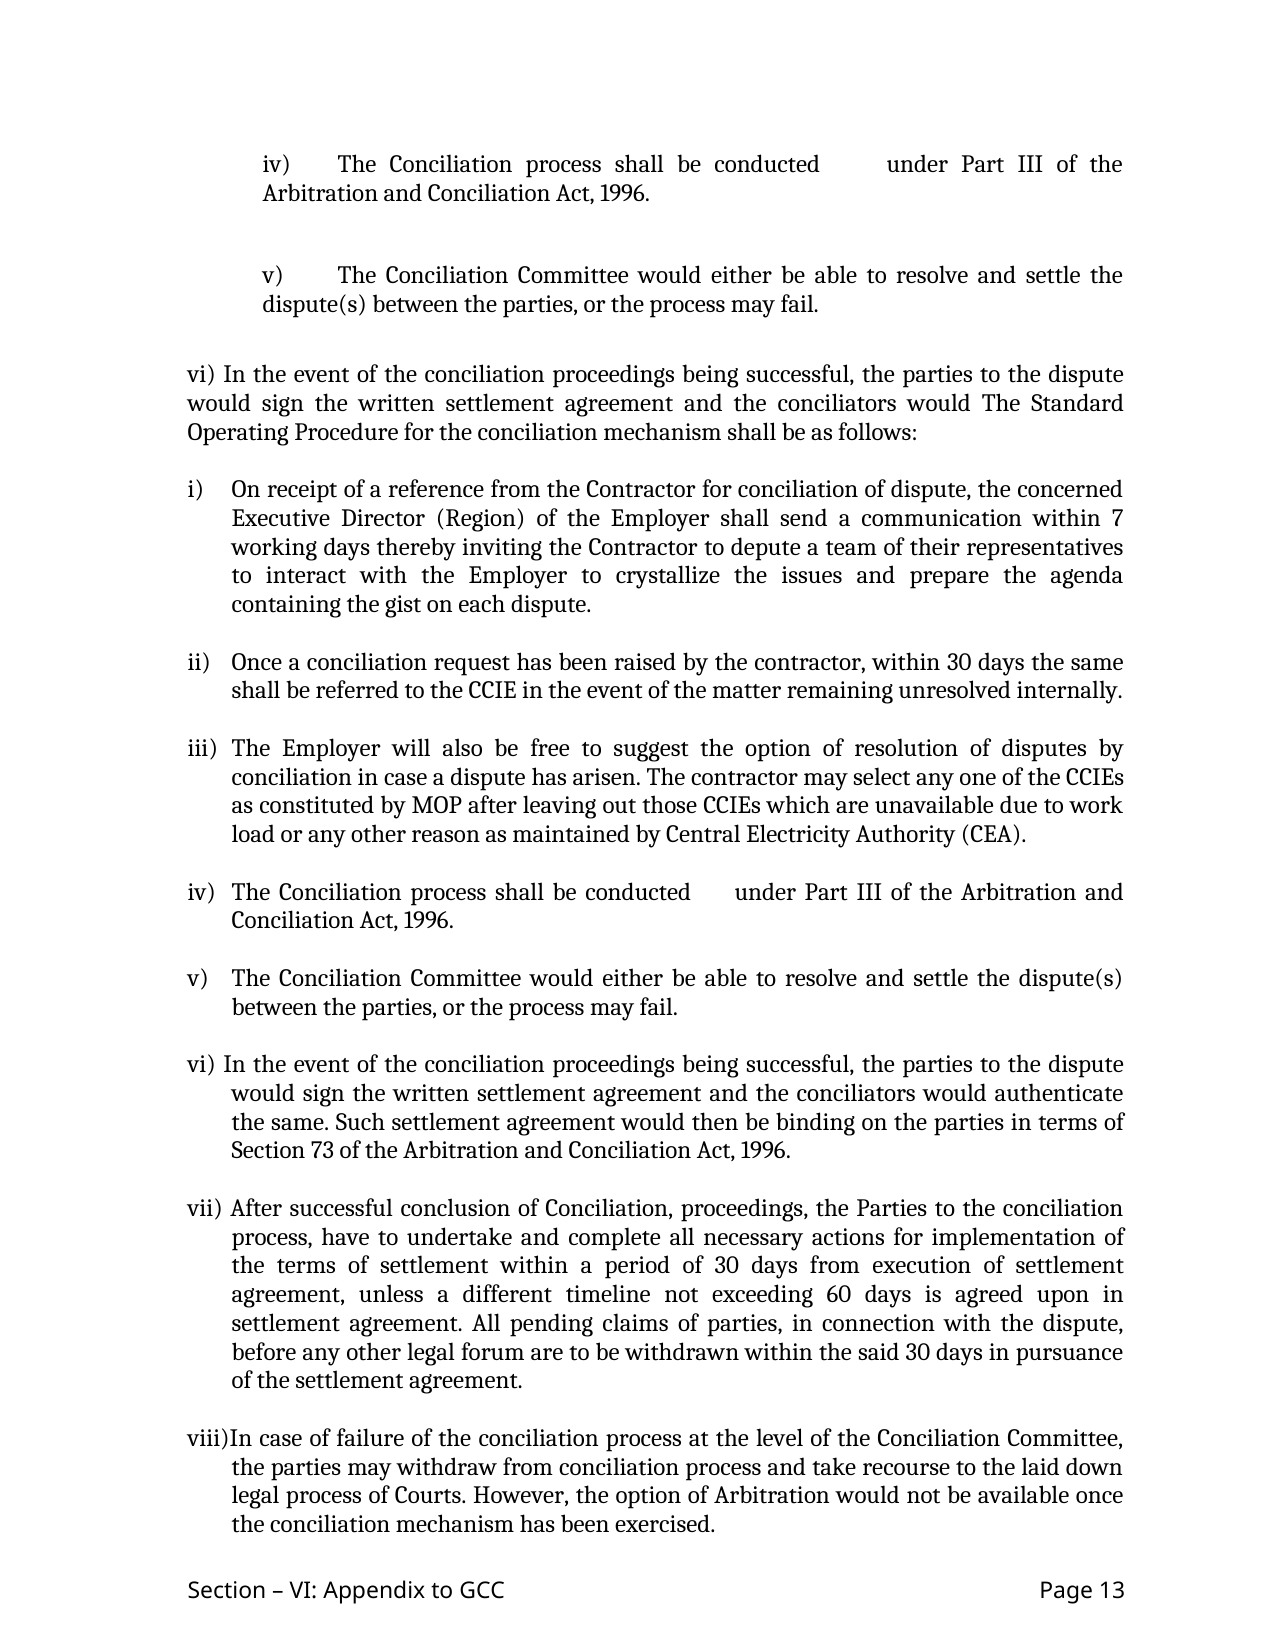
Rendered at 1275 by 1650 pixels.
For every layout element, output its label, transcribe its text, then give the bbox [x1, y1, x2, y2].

text vii) After successful conclusion of Conciliation, proceedings, the Parties to the conciliation process, have to undertake and complete all necessary actions for implementation of the terms of settlement within a period of 30 days from execution of settlement agreement, unless a different timeline not exceeding 60 days is agreed upon in settlement agreement. All pending claims of parties, in connection with the dispute, before any other legal forum are to be withdrawn within the said 30 days in pursuance of the settlement agreement. [187, 1194, 1125, 1395]
text vi) In the event of the conciliation proceedings being successful, the parties to the dispute would sign the written settlement agreement and the conciliators would The Standard Operating Procedure for the conciliation mechanism shall be as follows: [187, 360, 1125, 446]
list v) The Conciliation Committee would either be able to resolve and settle the dispute(s) between the parties, or the process may fail. [262, 261, 1124, 319]
text viii)In case of failure of the conciliation process at the level of the Conciliation Committee, the parties may withdraw from conciliation process and take recourse to the laid down legal process of Courts. However, the option of Arbitration would not be available once the conciliation mechanism has been exercised. [187, 1424, 1125, 1539]
text vi) In the event of the conciliation proceedings being successful, the parties to the dispute would sign the written settlement agreement and the conciliators would authenticate the same. Such settlement agreement would then be binding on the parties in terms of Section 73 of the Arbitration and Conciliation Act, 1996. [187, 1050, 1125, 1165]
text iv) The Conciliation process shall be conducted under Part III of the Arbitration and Conciliation Act, 1996. [187, 877, 1125, 935]
list iv) The Conciliation process shall be conducted under Part III of the Arbitration and Conciliation Act, 1996. [262, 150, 1124, 207]
text i) On receipt of a reference from the Contractor for conciliation of dispute, the concerned Executive Director (Region) of the Employer shall send a communication within 7 working days thereby inviting the Contractor to depute a team of their representatives to interact with the Employer to crystallize the issues and prepare the agenda containing the gist on each dispute. [187, 475, 1125, 619]
text v) The Conciliation Committee would either be able to resolve and settle the dispute(s) between the parties, or the process may fail. [187, 964, 1125, 1021]
text iii) The Employer will also be free to suggest the option of resolution of disputes by conciliation in case a dispute has arisen. The contractor may select any one of the CCIEs as constituted by MOP after leaving out those CCIEs which are unavailable due to work load or any other reason as maintained by Central Electricity Authority (CEA). [187, 734, 1125, 849]
text ii) Once a conciliation request has been raised by the contractor, within 30 days the same shall be referred to the CCIE in the event of the matter remaining unresolved internally. [187, 647, 1125, 705]
